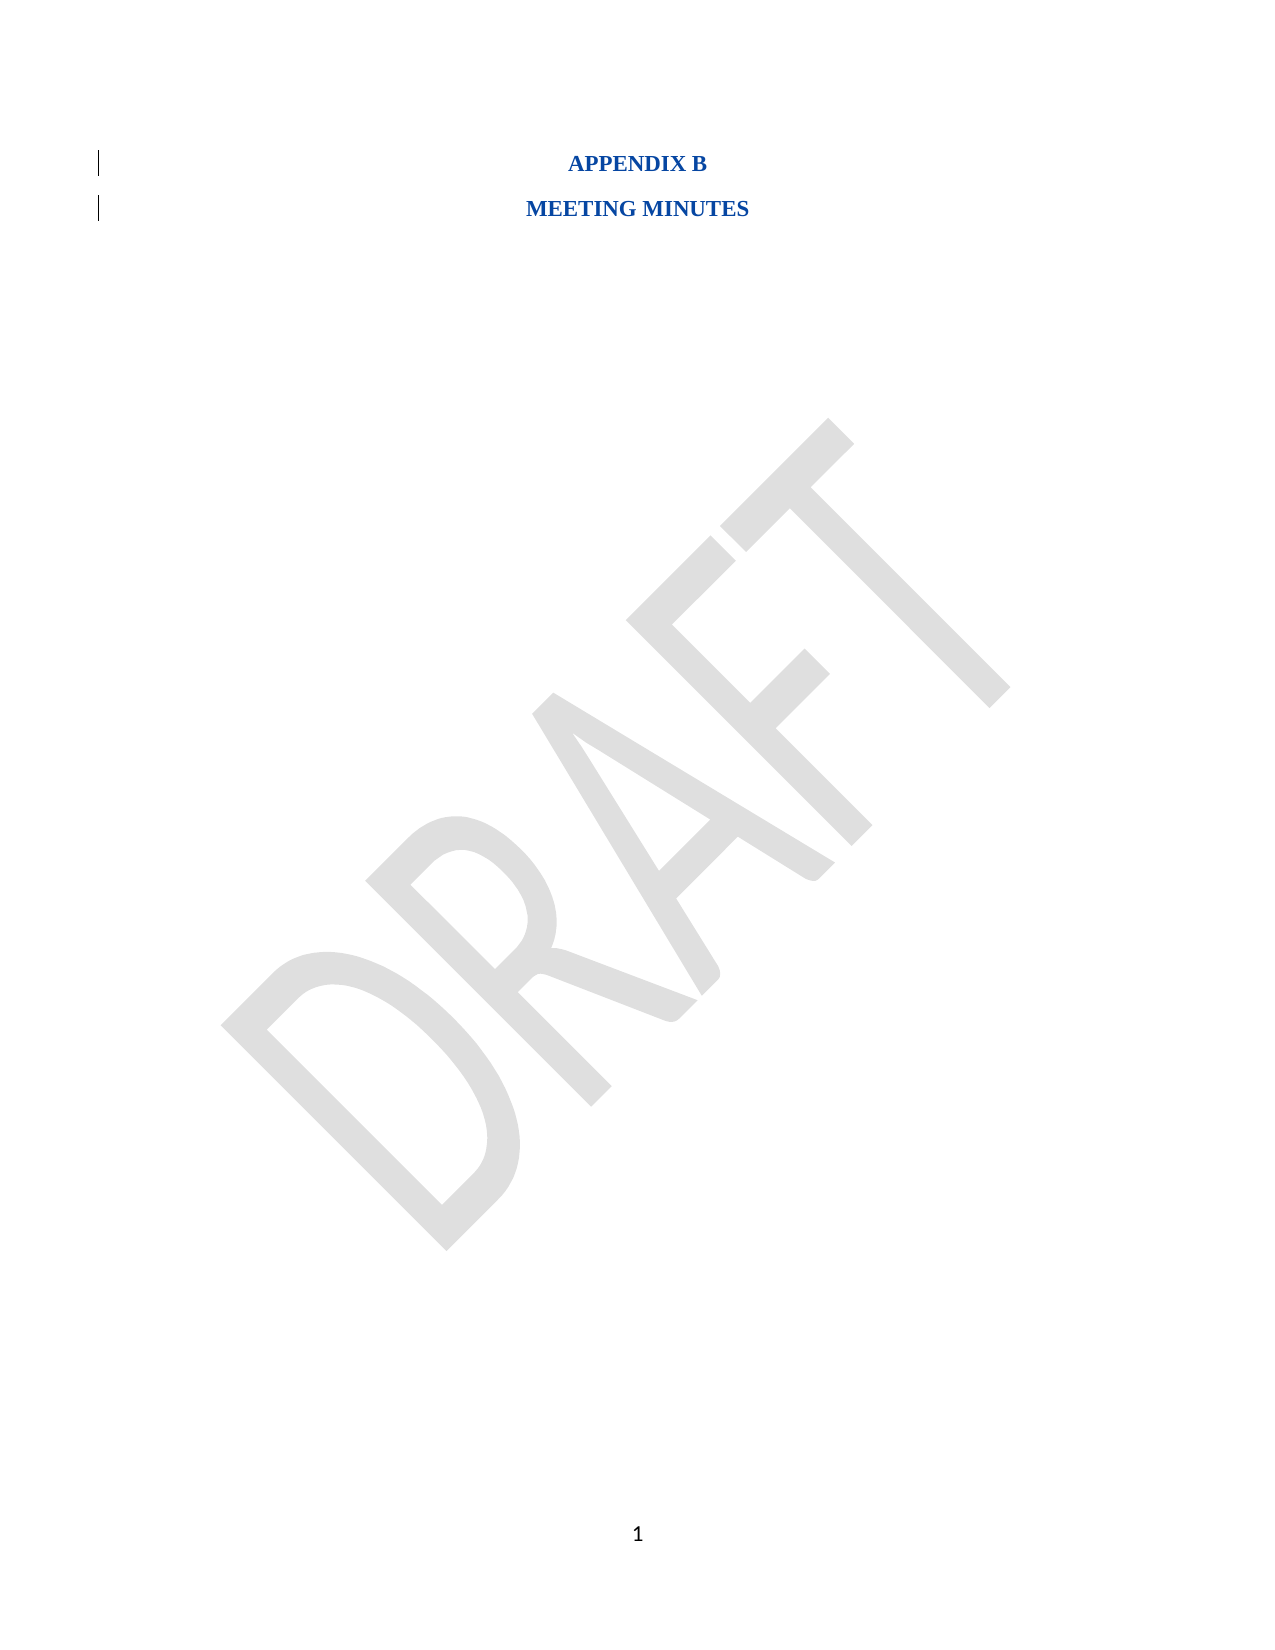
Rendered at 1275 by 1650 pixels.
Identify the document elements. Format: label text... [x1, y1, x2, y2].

text MEETING MINUTES [112, 195, 1162, 221]
text APPENDIX B [112, 150, 1162, 176]
